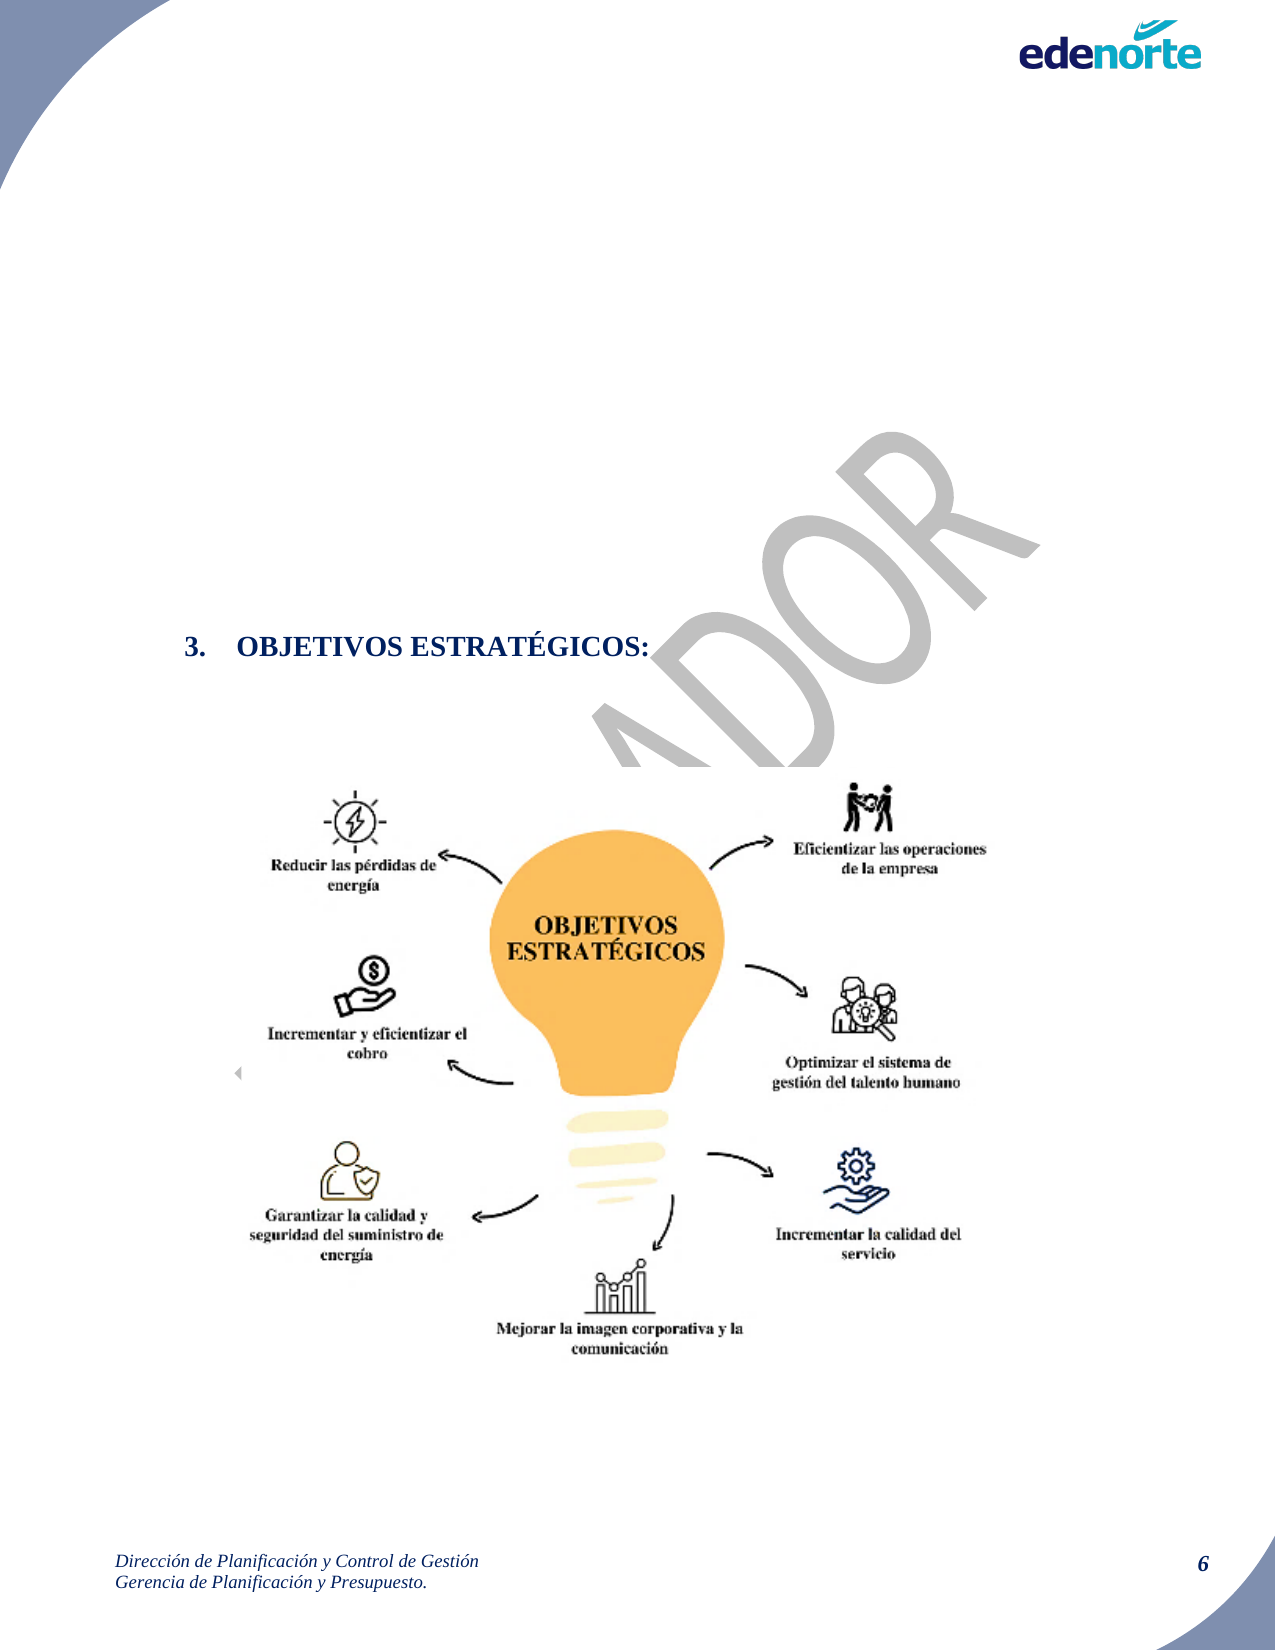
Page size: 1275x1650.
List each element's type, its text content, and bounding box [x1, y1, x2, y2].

picture [241, 767, 997, 1367]
picture [1019, 20, 1201, 69]
subtitle OBJETIVOS ESTRATÉGICOS: [184, 629, 1098, 663]
